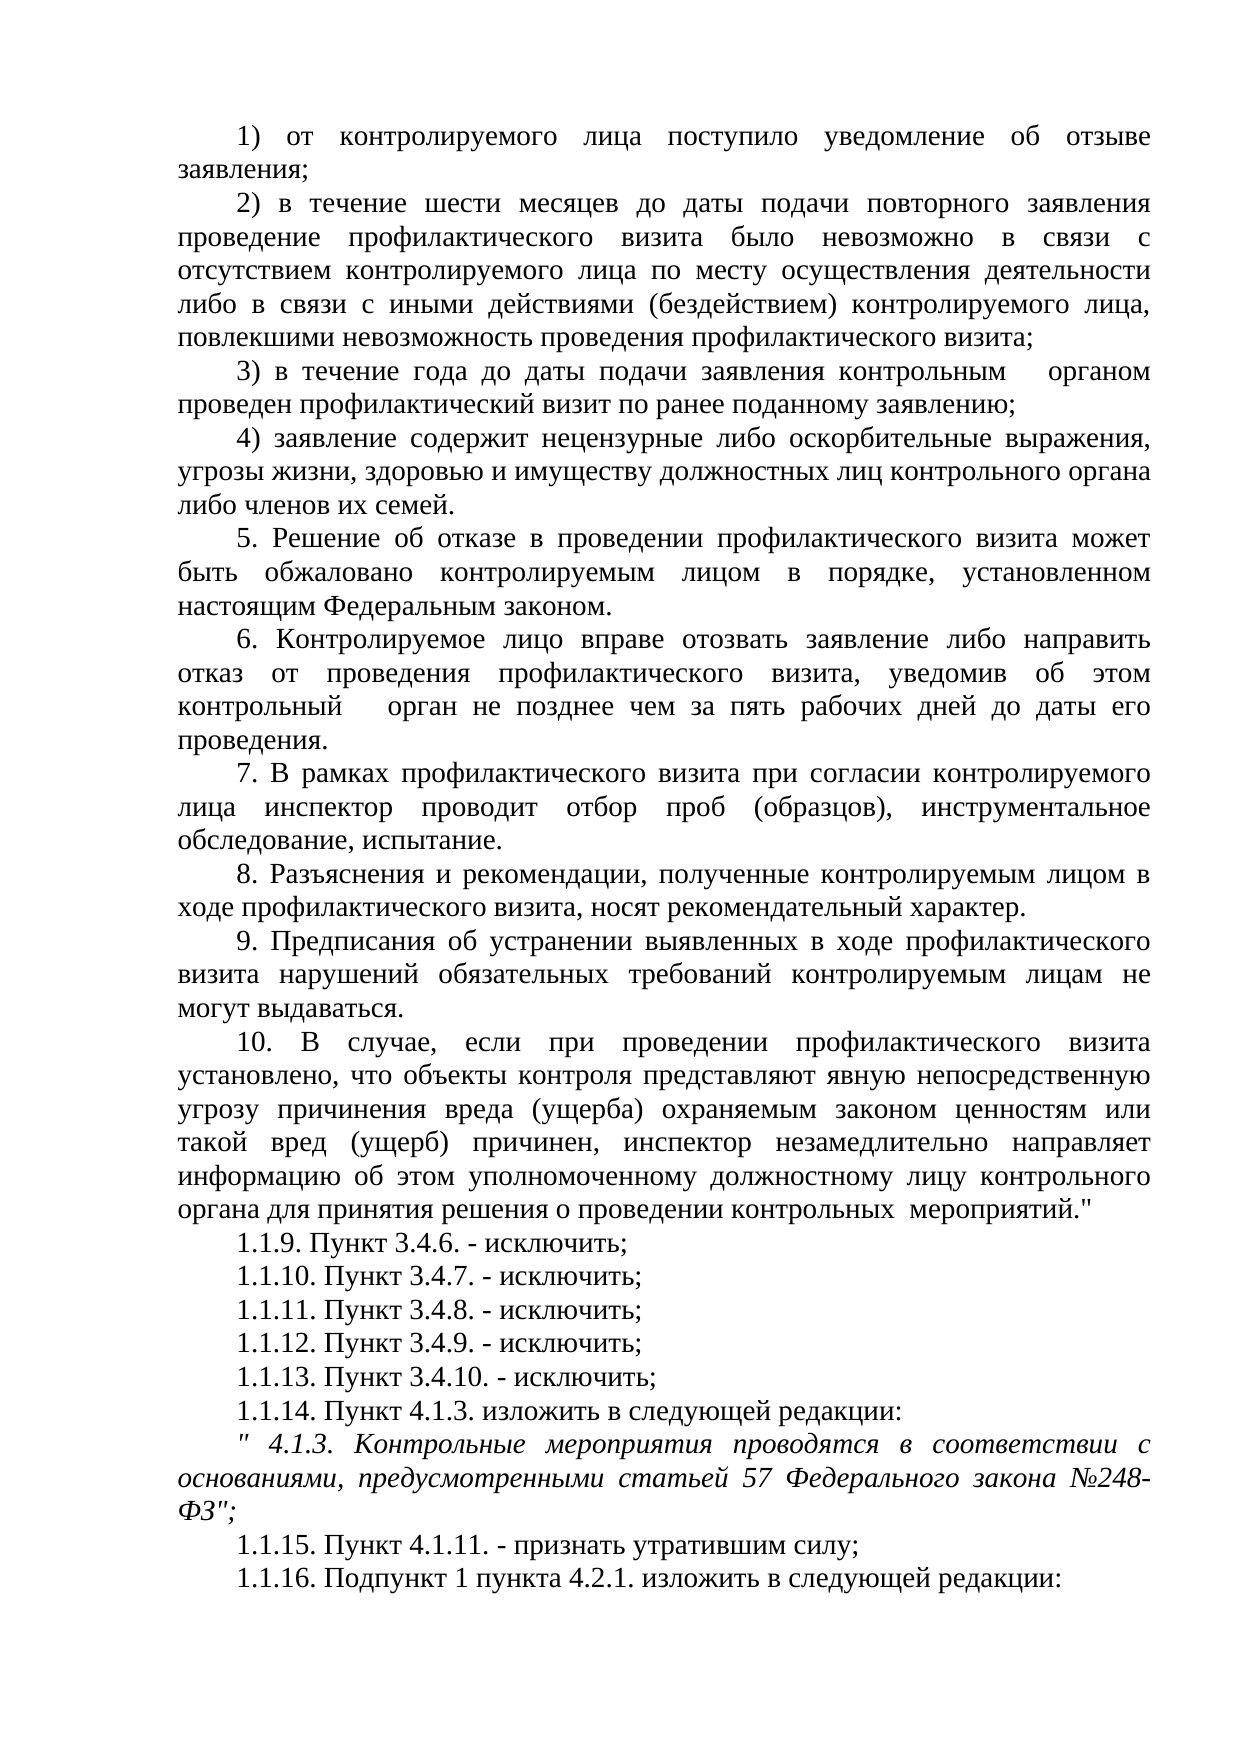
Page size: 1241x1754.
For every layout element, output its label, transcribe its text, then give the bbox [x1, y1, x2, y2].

text 3) в течение года до даты подачи заявления контрольным органом проведен профилактический визит по ранее поданному заявлению; [177, 353, 1152, 420]
text 6. Контролируемое лицо вправе отозвать заявление либо направить отказ от проведения профилактического визита, уведомив об этом контрольный орган не позднее чем за пять рабочих дней до даты его проведения. [177, 621, 1152, 755]
text 1.1.16. Подпункт 1 пункта 4.2.1. изложить в следующей редакции: [177, 1560, 1152, 1594]
text 1.1.11. Пункт 3.4.8. - исключить; [177, 1292, 1152, 1326]
text 1.1.14. Пункт 4.1.3. изложить в следующей редакции: [177, 1393, 1152, 1426]
text 5. Решение об отказе в проведении профилактического визита может быть обжаловано контролируемым лицом в порядке, установленном настоящим Федеральным законом. [177, 521, 1152, 621]
text 1.1.12. Пункт 3.4.9. - исключить; [177, 1326, 1152, 1359]
text 1.1.10. Пункт 3.4.7. - исключить; [177, 1258, 1152, 1292]
text 10. В случае, если при проведении профилактического визита установлено, что объекты контроля представляют явную непосредственную угрозу причинения вреда (ущерба) охраняемым законом ценностям или такой вред (ущерб) причинен, инспектор незамедлительно направляет информацию об этом уполномоченному должностному лицу контрольного органа для принятия решения о проведении контрольных мероприятий." [177, 1024, 1152, 1225]
text 1.1.13. Пункт 3.4.10. - исключить; [177, 1359, 1152, 1393]
text 1) от контролируемого лица поступило уведомление об отзыве заявления; [177, 118, 1152, 185]
text 1.1.15. Пункт 4.1.11. - признать утратившим силу; [177, 1527, 1152, 1560]
text 7. В рамках профилактического визита при согласии контролируемого лица инспектор проводит отбор проб (образцов), инструментальное обследование, испытание. [177, 755, 1152, 856]
text 2) в течение шести месяцев до даты подачи повторного заявления проведение профилактического визита было невозможно в связи с отсутствием контролируемого лица по месту осуществления деятельности либо в связи с иными действиями (бездействием) контролируемого лица, повлекшими невозможность проведения профилактического визита; [177, 185, 1152, 353]
text 8. Разъяснения и рекомендации, полученные контролируемым лицом в ходе профилактического визита, носят рекомендательный характер. [177, 856, 1152, 923]
text 9. Предписания об устранении выявленных в ходе профилактического визита нарушений обязательных требований контролируемым лицам не могут выдаваться. [177, 923, 1152, 1024]
text 1.1.9. Пункт 3.4.6. - исключить; [177, 1225, 1152, 1258]
text 4) заявление содержит нецензурные либо оскорбительные выражения, угрозы жизни, здоровью и имуществу должностных лиц контрольного органа либо членов их семей. [177, 420, 1152, 521]
text " 4.1.3. Контрольные мероприятия проводятся в соответствии с основаниями, предусмотренными статьей 57 Федерального закона №248-ФЗ"; [177, 1426, 1152, 1527]
